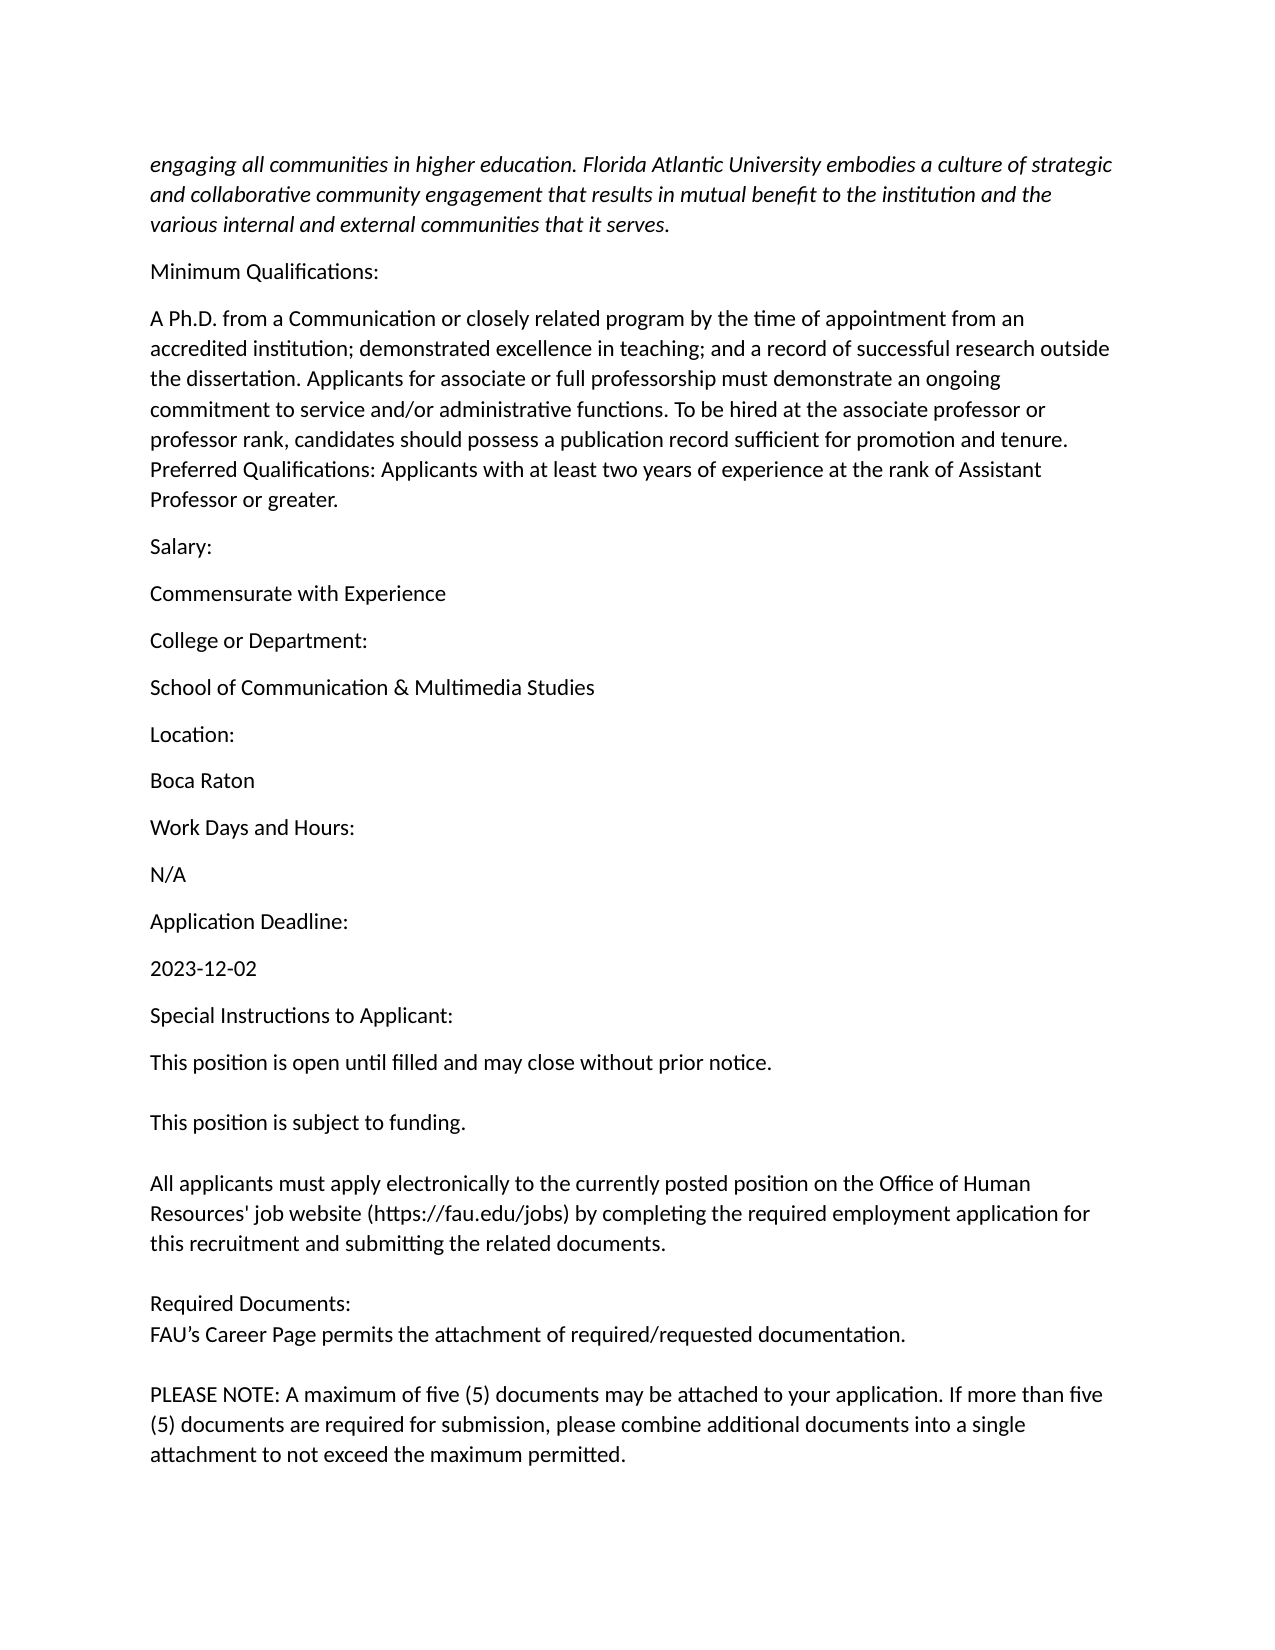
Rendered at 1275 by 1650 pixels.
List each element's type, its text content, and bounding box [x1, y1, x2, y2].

text Special Instructions to Applicant: [150, 1001, 1125, 1029]
text Location: [150, 720, 1125, 748]
text Minimum Qualifications: [150, 257, 1125, 285]
text Boca Raton [150, 767, 1125, 795]
text 2023-12-02 [150, 954, 1125, 982]
text School of Communication & Multimedia Studies [150, 673, 1125, 701]
text N/A [150, 860, 1125, 888]
text Commensurate with Experience [150, 579, 1125, 607]
text A Ph.D. from a Communication or closely related program by the time of appointment from an accredited institution; demonstrated excellence in teaching; and a record of successful research outside the dissertation. Applicants for associate or full professorship must demonstrate an ongoing commitment to service and/or administrative functions. To be hired at the associate professor or professor rank, candidates should possess a publication record sufficient for promotion and tenure. Preferred Qualifications: Applicants with at least two years of experience at the rank of Assistant Professor or greater. [150, 304, 1125, 513]
text Work Days and Hours: [150, 813, 1125, 842]
text Salary: [150, 532, 1125, 560]
text Application Deadline: [150, 907, 1125, 935]
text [150, 150, 1125, 238]
text College or Department: [150, 626, 1125, 654]
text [150, 1048, 1125, 1499]
